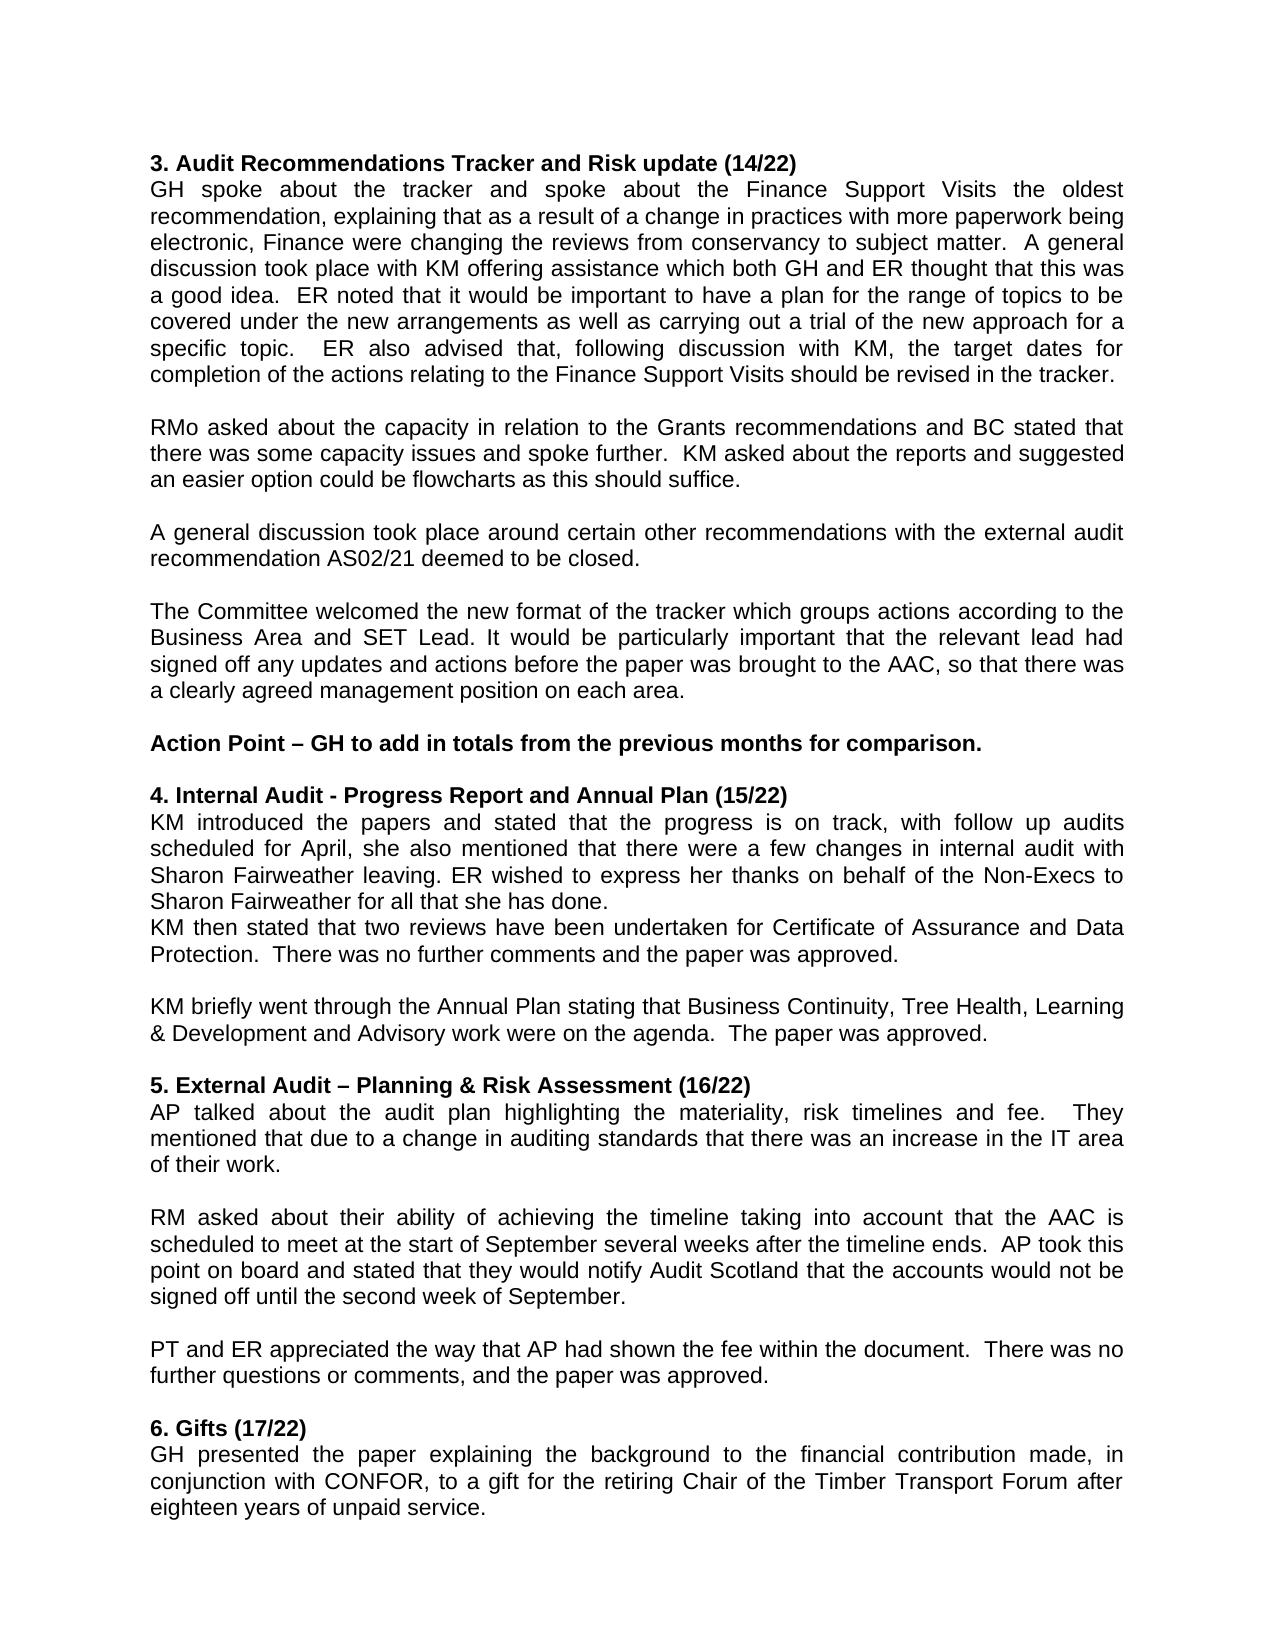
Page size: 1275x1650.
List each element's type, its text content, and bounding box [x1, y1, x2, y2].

text 4. Internal Audit - Progress Report and Annual Plan (15/22) [150, 782, 1125, 809]
text KM briefly went through the Annual Plan stating that Business Continuity, Tree Health, Learning & Development and Advisory work were on the agenda. The paper was approved. [150, 993, 1125, 1046]
text KM introduced the papers and stated that the progress is on track, with follow up audits scheduled for April, she also mentioned that there were a few changes in internal audit with Sharon Fairweather leaving. ER wished to express her thanks on behalf of the Non-Execs to Sharon Fairweather for all that she has done. [150, 809, 1125, 914]
text 6. Gifts (17/22) [150, 1415, 1125, 1441]
text PT and ER appreciated the way that AP had shown the fee within the document. There was no further questions or comments, and the paper was approved. [150, 1336, 1125, 1389]
text The Committee welcomed the new format of the tracker which groups actions according to the Business Area and SET Lead. It would be particularly important that the relevant lead had signed off any updates and actions before the paper was brought to the AAC, so that there was a clearly agreed management position on each area. [150, 598, 1125, 703]
text KM then stated that two reviews have been undertaken for Certificate of Assurance and Data Protection. There was no further comments and the paper was approved. [150, 914, 1125, 967]
text 3. Audit Recommendations Tracker and Risk update (14/22) [150, 150, 1125, 176]
text RMo asked about the capacity in relation to the Grants recommendations and BC stated that there was some capacity issues and spoke further. KM asked about the reports and suggested an easier option could be flowcharts as this should suffice. [150, 413, 1125, 493]
text 5. External Audit – Planning & Risk Assessment (16/22) [150, 1072, 1125, 1099]
text A general discussion took place around certain other recommendations with the external audit recommendation AS02/21 deemed to be closed. [150, 519, 1125, 572]
text RM asked about their ability of achieving the timeline taking into account that the AAC is scheduled to meet at the start of September several weeks after the timeline ends. AP took this point on board and stated that they would notify Audit Scotland that the accounts would not be signed off until the second week of September. [150, 1204, 1125, 1309]
text Action Point – GH to add in totals from the previous months for comparison. [150, 730, 1125, 756]
text AP talked about the audit plan highlighting the materiality, risk timelines and fee. They mentioned that due to a change in auditing standards that there was an increase in the IT area of their work. [150, 1099, 1125, 1178]
text GH presented the paper explaining the background to the financial contribution made, in conjunction with CONFOR, to a gift for the retiring Chair of the Timber Transport Forum after eighteen years of unpaid service. [150, 1441, 1125, 1520]
text GH spoke about the tracker and spoke about the Finance Support Visits the oldest recommendation, explaining that as a result of a change in practices with more paperwork being electronic, Finance were changing the reviews from conservancy to subject matter. A general discussion took place with KM offering assistance which both GH and ER thought that this was a good idea. ER noted that it would be important to have a plan for the range of topics to be covered under the new arrangements as well as carrying out a trial of the new approach for a specific topic. ER also advised that, following discussion with KM, the target dates for completion of the actions relating to the Finance Support Visits should be revised in the tracker. [150, 176, 1125, 387]
